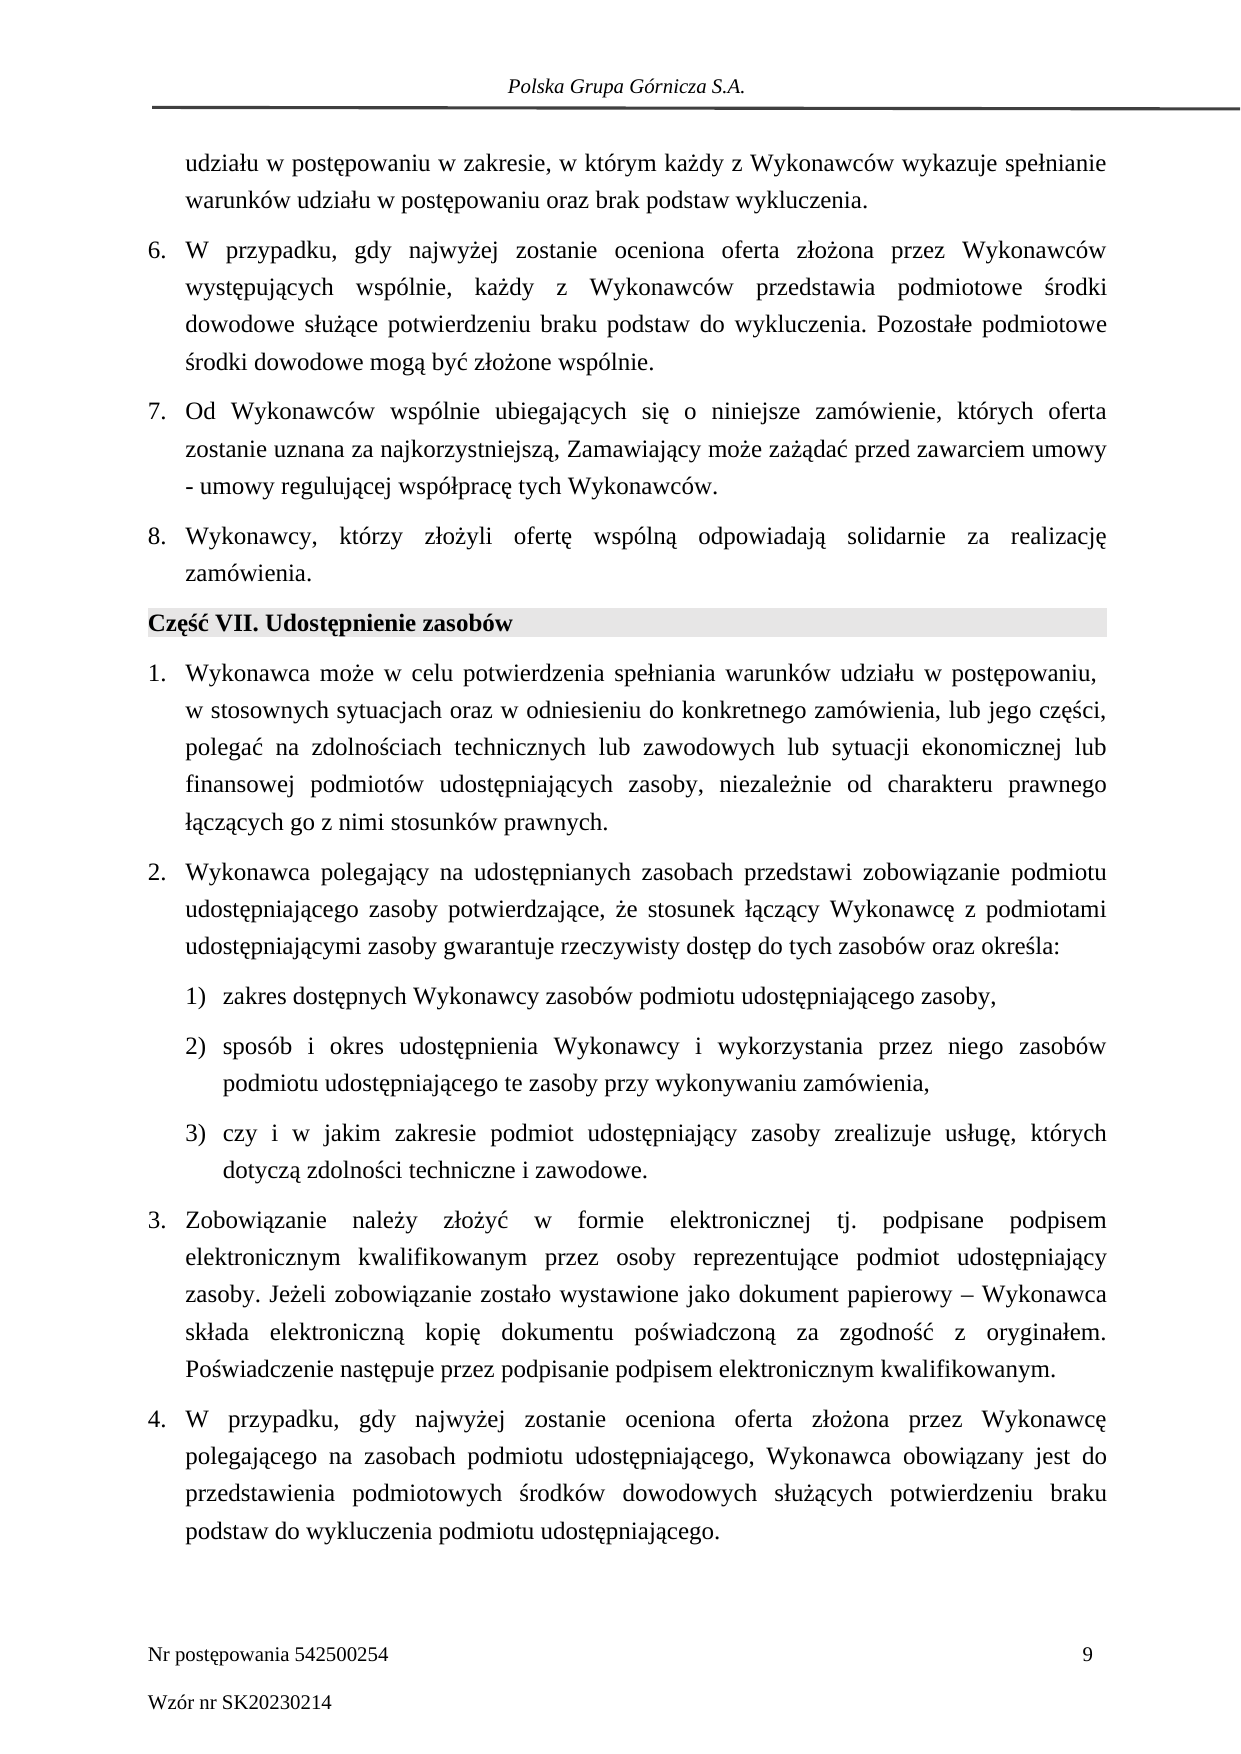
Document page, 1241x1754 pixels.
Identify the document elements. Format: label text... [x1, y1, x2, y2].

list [148, 148, 1107, 214]
list Wykonawca może w celu potwierdzenia spełniania warunków udziału w postępowaniu, w stosownych sytuacjach oraz w odniesieniu do konkretnego zamówienia, lub jego części, polegać na zdolnościach technicznych lub zawodowych lub sytuacji ekonomicznej lub finansowej podmiotów udostępniających zasoby, niezależnie od charakteru prawnego łączących go z nimi stosunków prawnych. [148, 658, 1107, 836]
subtitle Część VII. Udostępnienie zasobów [148, 608, 1107, 637]
list Wykonawca polegający na udostępnianych zasobach przedstawi zobowiązanie podmiotu udostępniającego zasoby potwierdzające, że stosunek łączący Wykonawcę z podmiotami udostępniającymi zasoby gwarantuje rzeczywisty dostęp do tych zasobów oraz określa: [148, 857, 1107, 960]
list zakres dostępnych Wykonawcy zasobów podmiotu udostępniającego zasoby, [185, 981, 1107, 1010]
list sposób i okres udostępnienia Wykonawcy i wykorzystania przez niego zasobów podmiotu udostępniającego te zasoby przy wykonywaniu zamówienia, [185, 1031, 1107, 1097]
list W przypadku, gdy najwyżej zostanie oceniona oferta złożona przez Wykonawcę polegającego na zasobach podmiotu udostępniającego, Wykonawca obowiązany jest do przedstawienia podmiotowych środków dowodowych służących potwierdzeniu braku podstaw do wykluczenia podmiotu udostępniającego. [148, 1404, 1107, 1544]
list W przypadku, gdy najwyżej zostanie oceniona oferta złożona przez Wykonawców występujących wspólnie, każdy z Wykonawców przedstawia podmiotowe środki dowodowe służące potwierdzeniu braku podstaw do wykluczenia. Pozostałe podmiotowe środki dowodowe mogą być złożone wspólnie. [148, 235, 1107, 375]
list Od Wykonawców wspólnie ubiegających się o niniejsze zamówienie, których oferta zostanie uznana za najkorzystniejszą, Zamawiający może zażądać przed zawarciem umowy - umowy regulującej współpracę tych Wykonawców. [148, 396, 1107, 500]
list Wykonawcy, którzy złożyli ofertę wspólną odpowiadają solidarnie za realizację zamówienia. [148, 521, 1107, 587]
list czy i w jakim zakresie podmiot udostępniający zasoby zrealizuje usługę, których dotyczą zdolności techniczne i zawodowe. [185, 1118, 1107, 1184]
list Zobowiązanie należy złożyć w formie elektronicznej tj. podpisane podpisem elektronicznym kwalifikowanym przez osoby reprezentujące podmiot udostępniający zasoby. Jeżeli zobowiązanie zostało wystawione jako dokument papierowy – Wykonawca składa elektroniczną kopię dokumentu poświadczoną za zgodność z oryginałem. Poświadczenie następuje przez podpisanie podpisem elektronicznym kwalifikowanym. [148, 1205, 1107, 1383]
